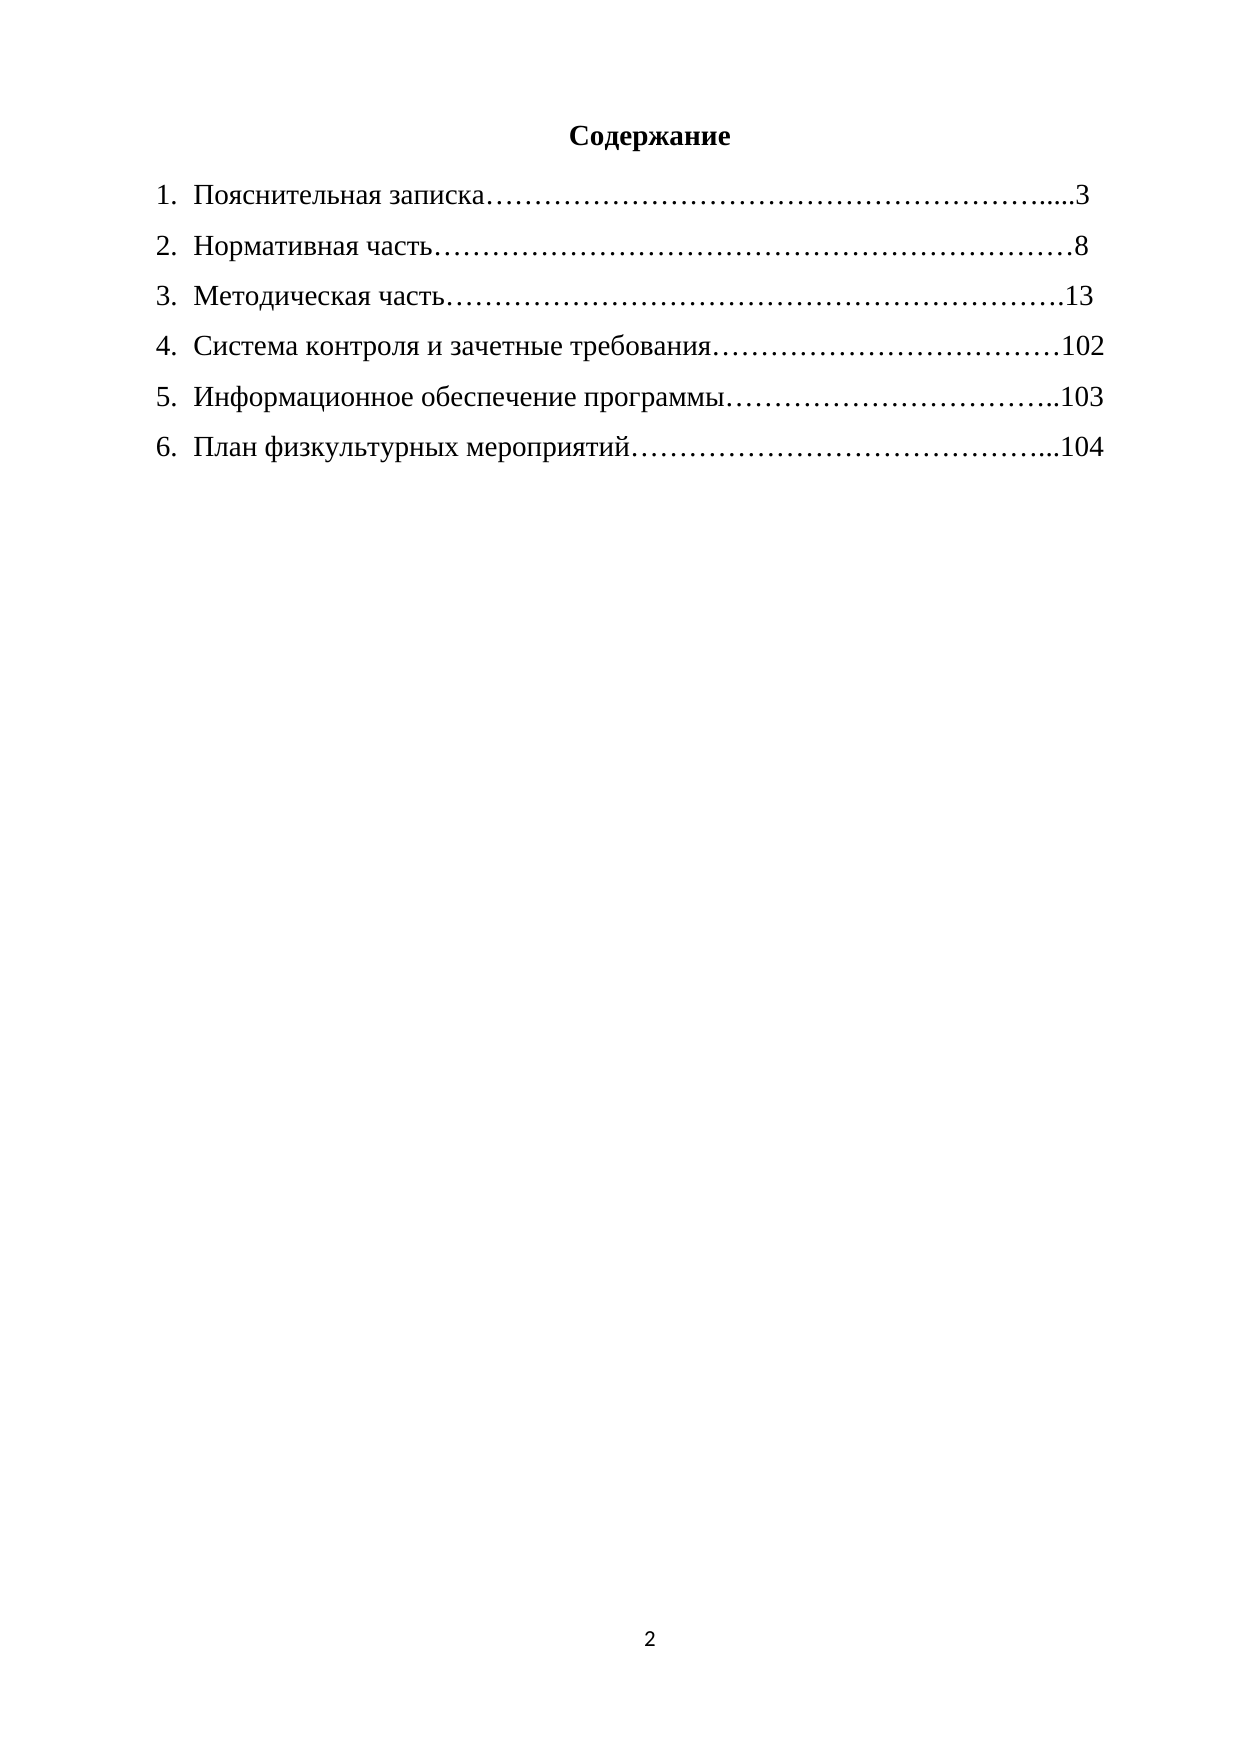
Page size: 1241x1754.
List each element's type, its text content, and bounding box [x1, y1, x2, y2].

list Нормативная часть…………………………………………………………8 [156, 228, 1181, 261]
list Информационное обеспечение программы……………………………..103 [156, 379, 1181, 412]
list Пояснительная записка………………………………………………….....3 [156, 177, 1181, 211]
list Система контроля и зачетные требования………………………………102 [156, 328, 1181, 362]
text Содержание [118, 118, 1181, 152]
list План физкультурных мероприятий……………………………………...104 [156, 429, 1181, 463]
list Методическая часть……………………………………………………….13 [156, 278, 1181, 312]
